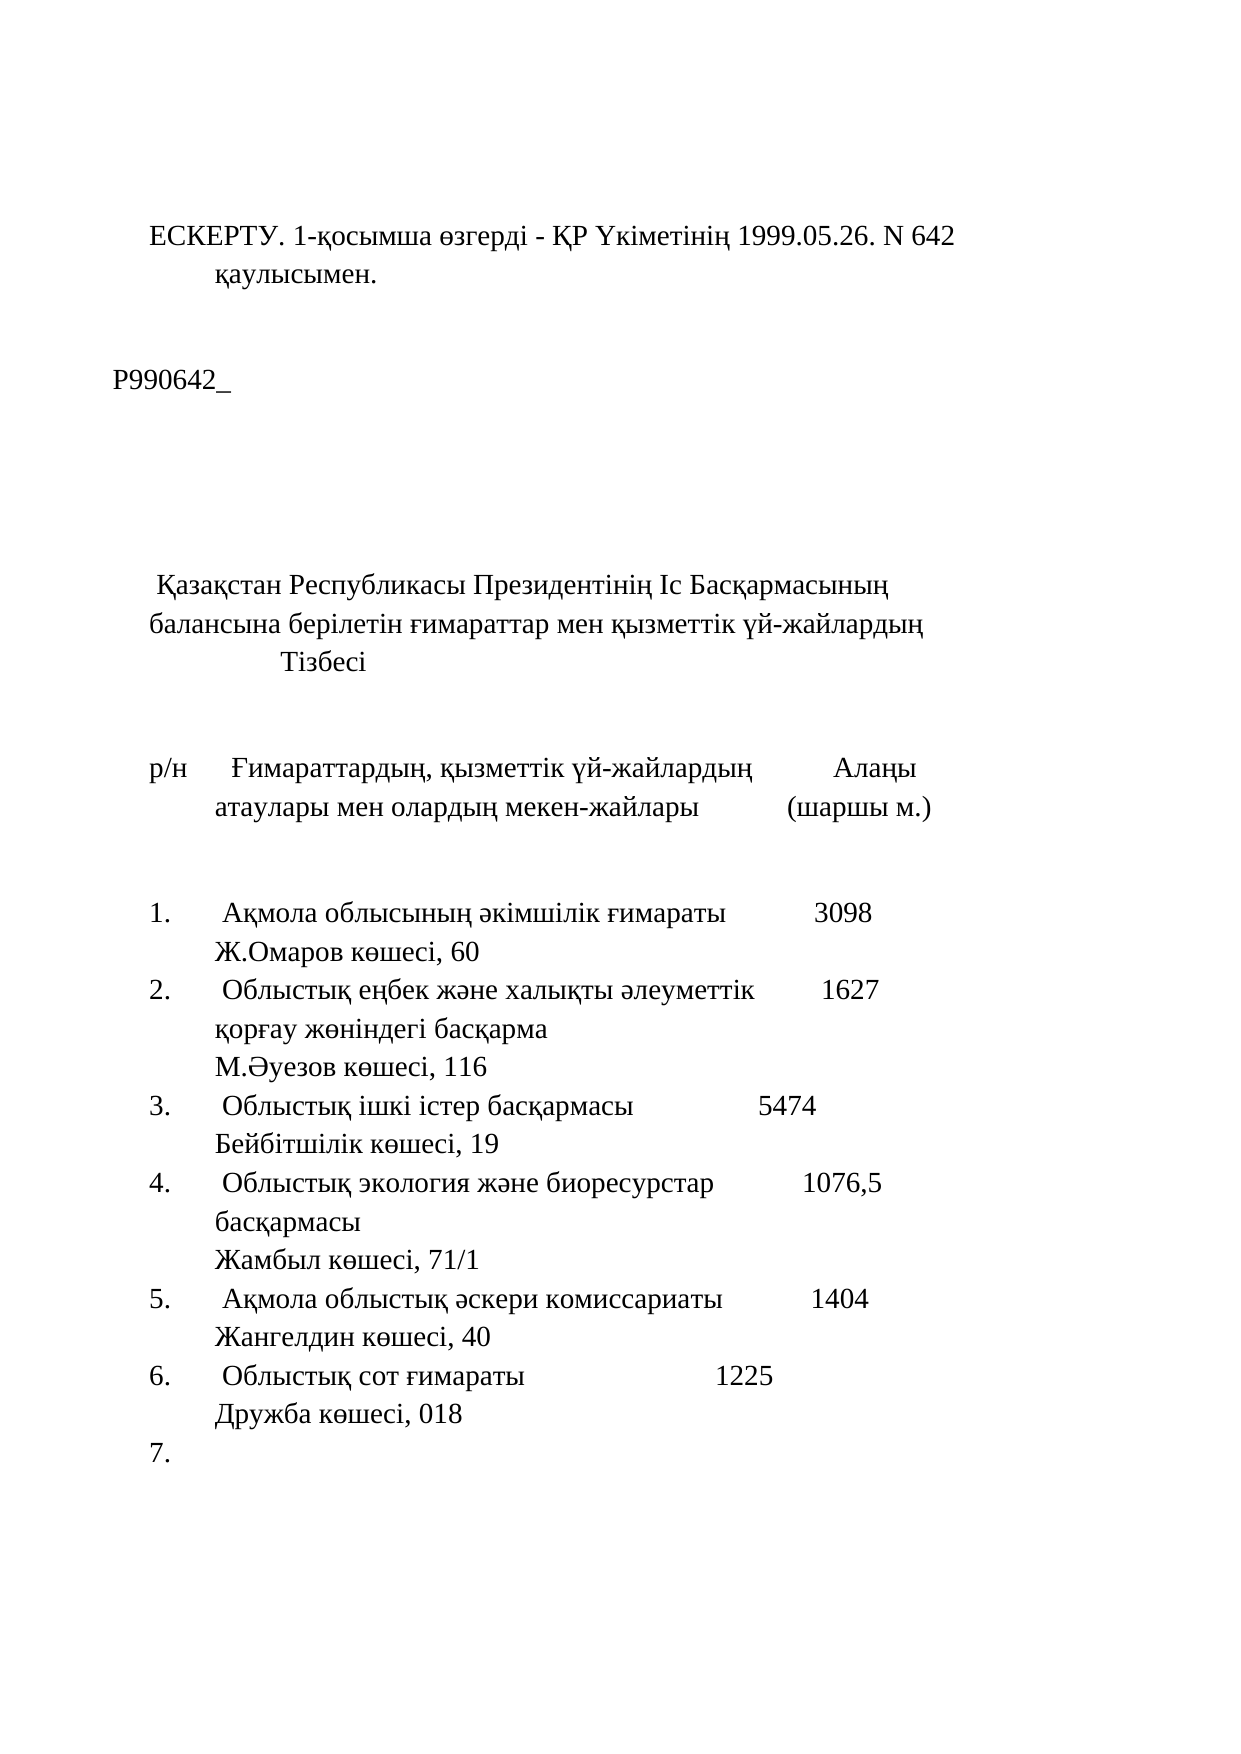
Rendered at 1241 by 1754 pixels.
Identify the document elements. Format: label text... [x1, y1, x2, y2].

text балансына берілетін ғимараттар мен қызметтік үй-жайлардың [112, 606, 1128, 639]
text Ж.Омаров көшесi, 60 [112, 934, 1128, 967]
text 2. Облыстық еңбек және халықты әлеуметтiк 1627 [112, 972, 1128, 1006]
text 7. [112, 1435, 1128, 1468]
text ЕСКЕРТУ. 1-қосымша өзгерді - ҚР Үкіметінің 1999.05.26. N 642 [112, 218, 1128, 251]
text Жамбыл көшесi, 71/1 [112, 1242, 1128, 1276]
text Қазақстан Республикасы Президентінің Іс Басқармасының [112, 567, 1128, 601]
text 1. Ақмола облысының әкiмшілiк ғимараты 3098 [112, 895, 1128, 929]
text 4. Облыстық экология және биоресурстар 1076,5 [112, 1165, 1128, 1199]
text Дружба көшесi, 018 [112, 1396, 1128, 1430]
text Тізбесі [112, 644, 1128, 678]
text 3. Облыстық iшкi iстер басқармасы 5474 [112, 1088, 1128, 1122]
text Жангелдин көшесi, 40 [112, 1319, 1128, 1353]
text қаулысымен. [112, 256, 1128, 290]
text қорғау жөнiндегi басқарма [112, 1011, 1128, 1044]
text P990642_ [112, 362, 1128, 396]
text 6. Облыстық сот ғимараты 1225 [112, 1358, 1128, 1391]
text р/н Ғимараттардың, қызметтік үй-жайлардың Алаңы [112, 751, 1128, 784]
text атаулары мен олардың мекен-жайлары (шаршы м.) [112, 789, 1128, 823]
text 5. Ақмола облыстық әскери комиссариаты 1404 [112, 1281, 1128, 1314]
text басқармасы [112, 1204, 1128, 1237]
text Бейбiтшiлiк көшесi, 19 [112, 1127, 1128, 1160]
text М.Әуезов көшесi, 116 [112, 1049, 1128, 1083]
